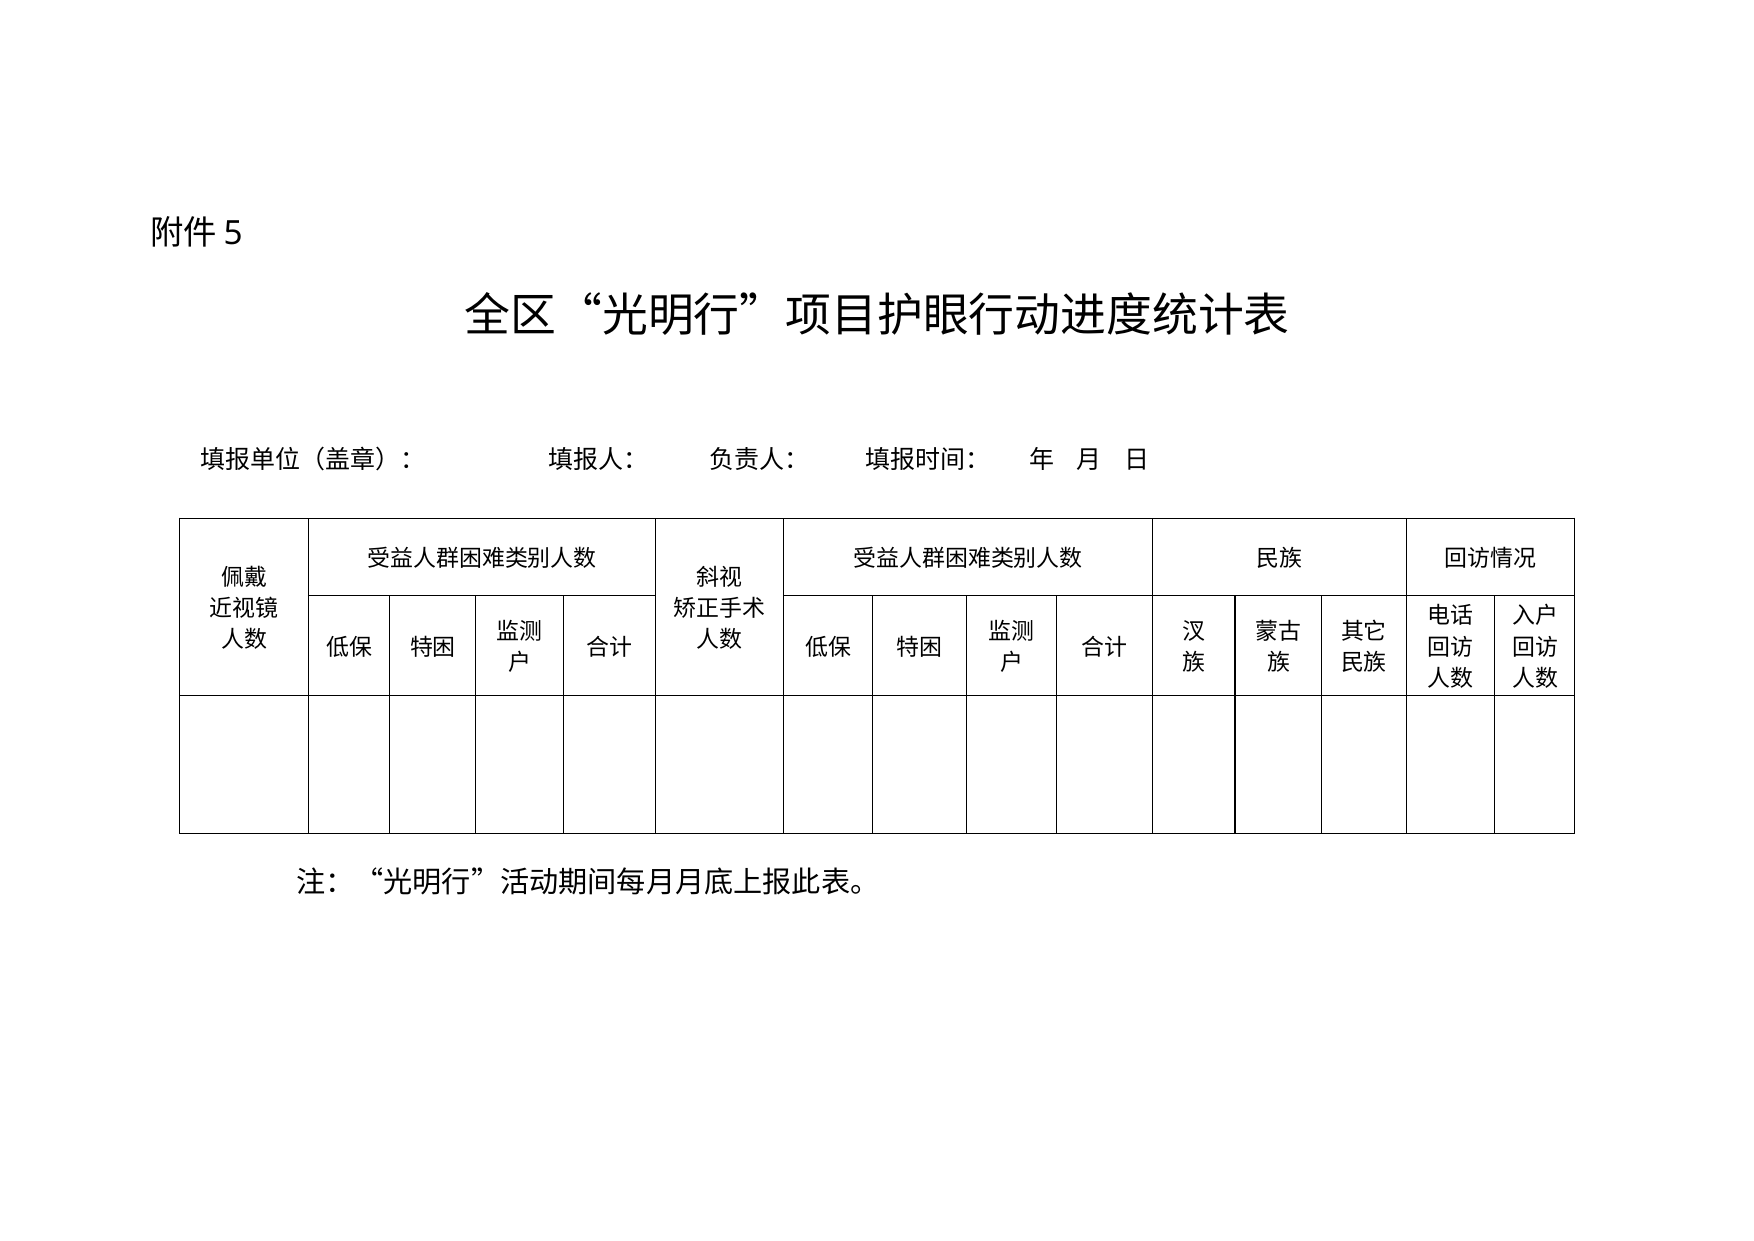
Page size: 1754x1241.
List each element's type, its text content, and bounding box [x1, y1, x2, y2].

text 附件5 [150, 198, 1604, 263]
table_cell [967, 696, 1056, 833]
table_cell 特困 [390, 596, 475, 695]
table_cell 蒙古族 [1236, 596, 1321, 695]
table_cell [656, 696, 783, 833]
table_cell [390, 696, 475, 833]
table_header 斜视 矫正手术 人数 [656, 519, 783, 695]
table_header 回访情况 [1407, 519, 1574, 595]
table_cell 合计 [564, 596, 655, 695]
table_cell [784, 696, 872, 833]
table_cell [1407, 696, 1494, 833]
table_header 民族 [1153, 519, 1406, 595]
table_header 佩戴 近视镜 人数 [180, 519, 308, 695]
table_cell [309, 696, 389, 833]
table_header 受益人群困难类别人数 [309, 519, 655, 595]
table_cell 监测 户 [967, 596, 1056, 695]
table_cell [1236, 696, 1321, 833]
table_cell 电话 回访 人数 [1407, 596, 1494, 695]
table_cell [1153, 696, 1234, 833]
table_cell 特困 [873, 596, 966, 695]
table_cell [1057, 696, 1152, 833]
table_cell [1322, 696, 1406, 833]
table_cell 其它 民族 [1322, 596, 1406, 695]
table_cell 监测户 [476, 596, 563, 695]
table_cell [873, 696, 966, 833]
table_cell [1495, 696, 1574, 833]
table_header 受益人群困难类别人数 [784, 519, 1152, 595]
table_cell [180, 696, 308, 833]
text 填报单位（盖章）： 填报人： 负责人： 填报时间： 年 月 日 [150, 425, 1604, 490]
table_cell 合计 [1057, 596, 1152, 695]
table_cell 低保 [309, 596, 389, 695]
text 注：“光明行”活动期间每月月底上报此表。 [150, 490, 1604, 913]
text 全区“光明行”项目护眼行动进度统计表 [150, 263, 1604, 360]
table_cell [564, 696, 655, 833]
table_cell 汊 族 [1153, 596, 1234, 695]
table_cell 低保 [784, 596, 872, 695]
table_cell 入户 回访 人数 [1495, 596, 1574, 695]
table_cell [476, 696, 563, 833]
